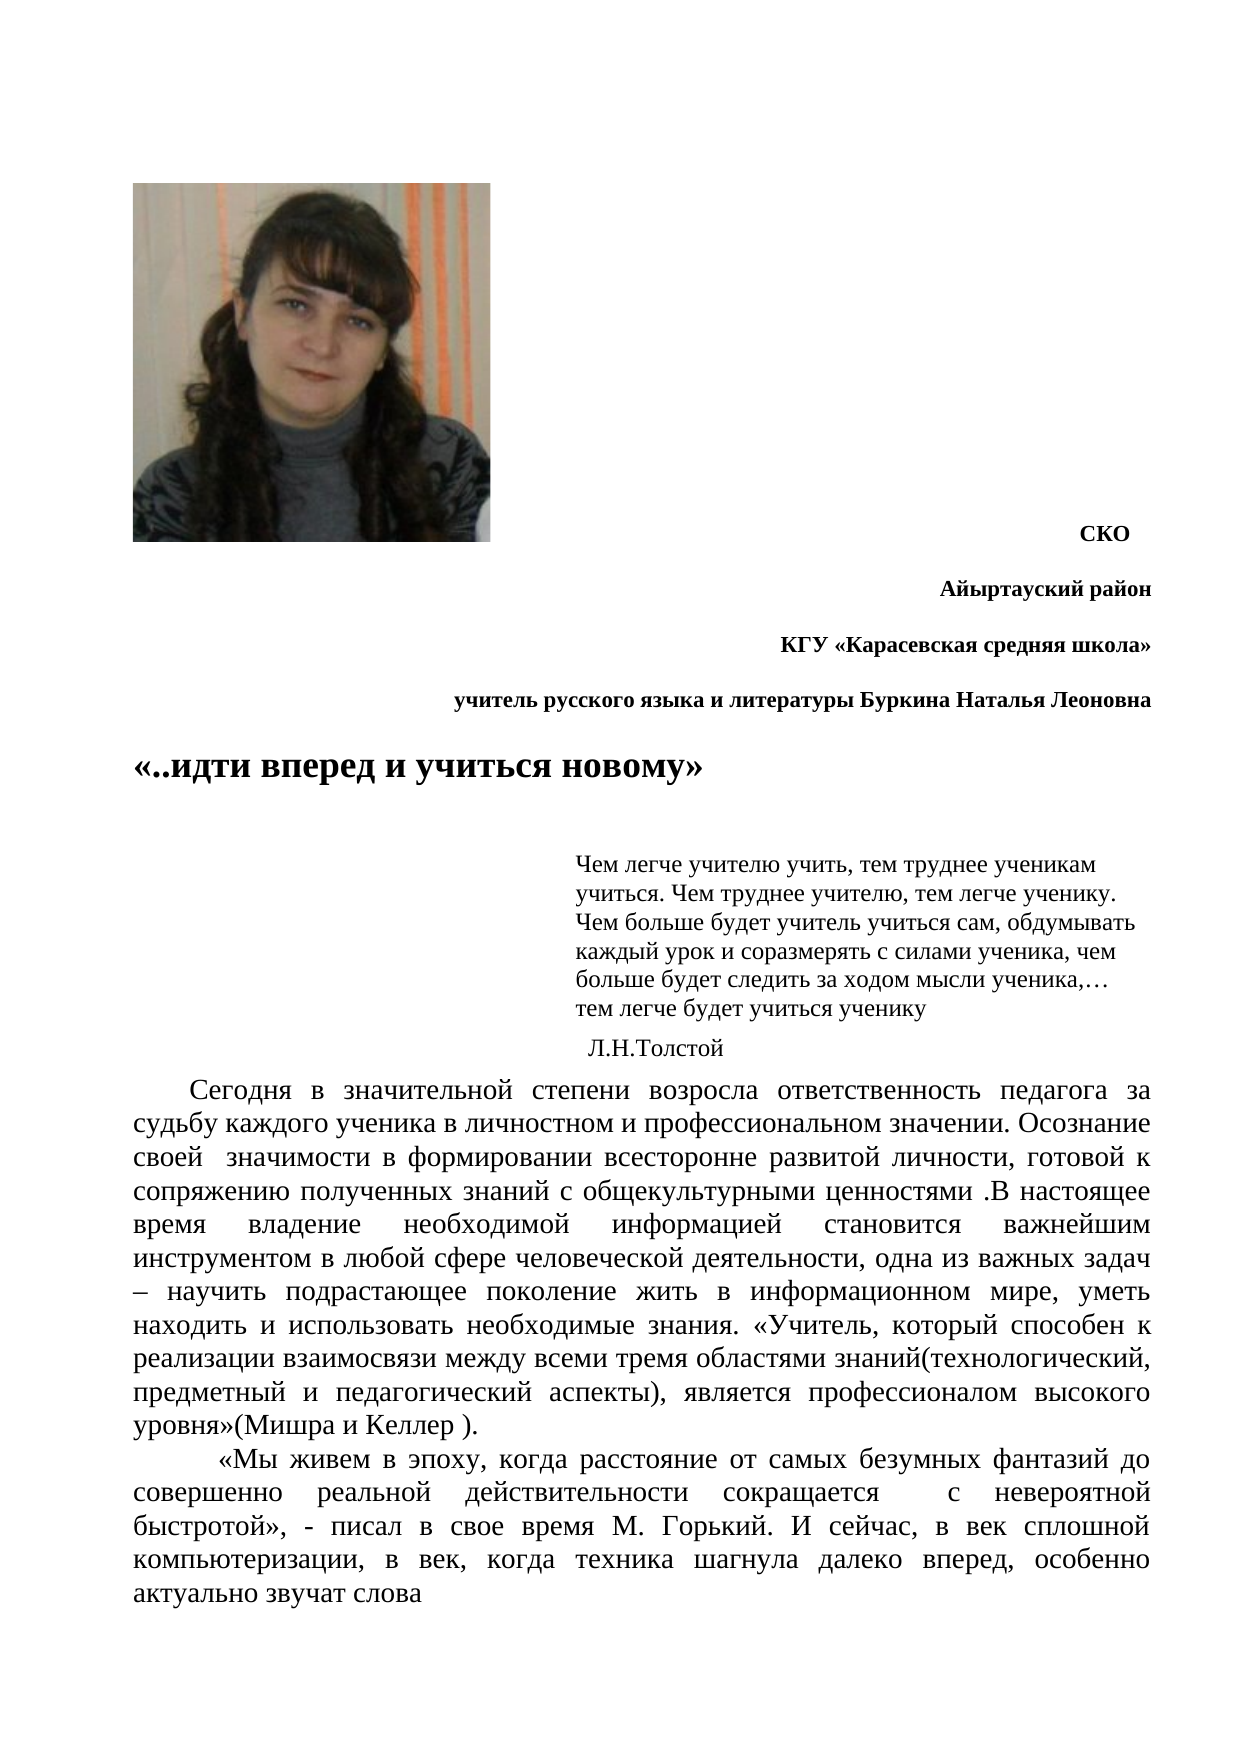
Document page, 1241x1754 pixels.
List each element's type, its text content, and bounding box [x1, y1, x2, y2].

text «Мы живем в эпоху, когда расстояние от самых безумных фантазий до совершенно реальной действительности сокращается с невероятной быстротой», - писал в свое время М. Горький. И сейчас, в век сплошной компьютеризации, в век, когда техника шагнула далеко вперед, особенно актуально звучат слова [133, 1441, 1152, 1609]
text КГУ «Карасевская средняя школа» [133, 631, 1152, 657]
text Айыртауский район [133, 576, 1152, 602]
text Л.Н.Толстой [575, 1033, 1152, 1061]
text Чем легче учителю учить, тем труднее ученикам учиться. Чем труднее учителю, тем легче ученику. Чем больше будет учитель учиться сам, обдумывать каждый урок и соразмерять с силами ученика, чем больше будет следить за ходом мысли ученика,… тем легче будет учиться ученику [575, 849, 1152, 1022]
text «..идти вперед и учиться новому» [133, 742, 1152, 785]
text учитель русского языка и литературы Буркина Наталья Леоновна [133, 687, 1152, 713]
picture [132, 183, 491, 542]
text Сегодня в значительной степени возросла ответственность педагога за судьбу каждого ученика в личностном и профессиональном значении. Осознание своей значимости в формировании всесторонне развитой личности, готовой к сопряжению полученных знаний с общекультурными ценностями .В настоящее время владение необходимой информацией становится важнейшим инструментом в любой сфере человеческой деятельности, одна из важных задач – научить подрастающее поколение жить в информационном мире, уметь находить и использовать необходимые знания. «Учитель, который способен к реализации взаимосвязи между всеми тремя областями знаний(технологический, предметный и педагогический аспекты), является профессионалом высокого уровня»(Мишра и Келлер ). [133, 1072, 1152, 1441]
